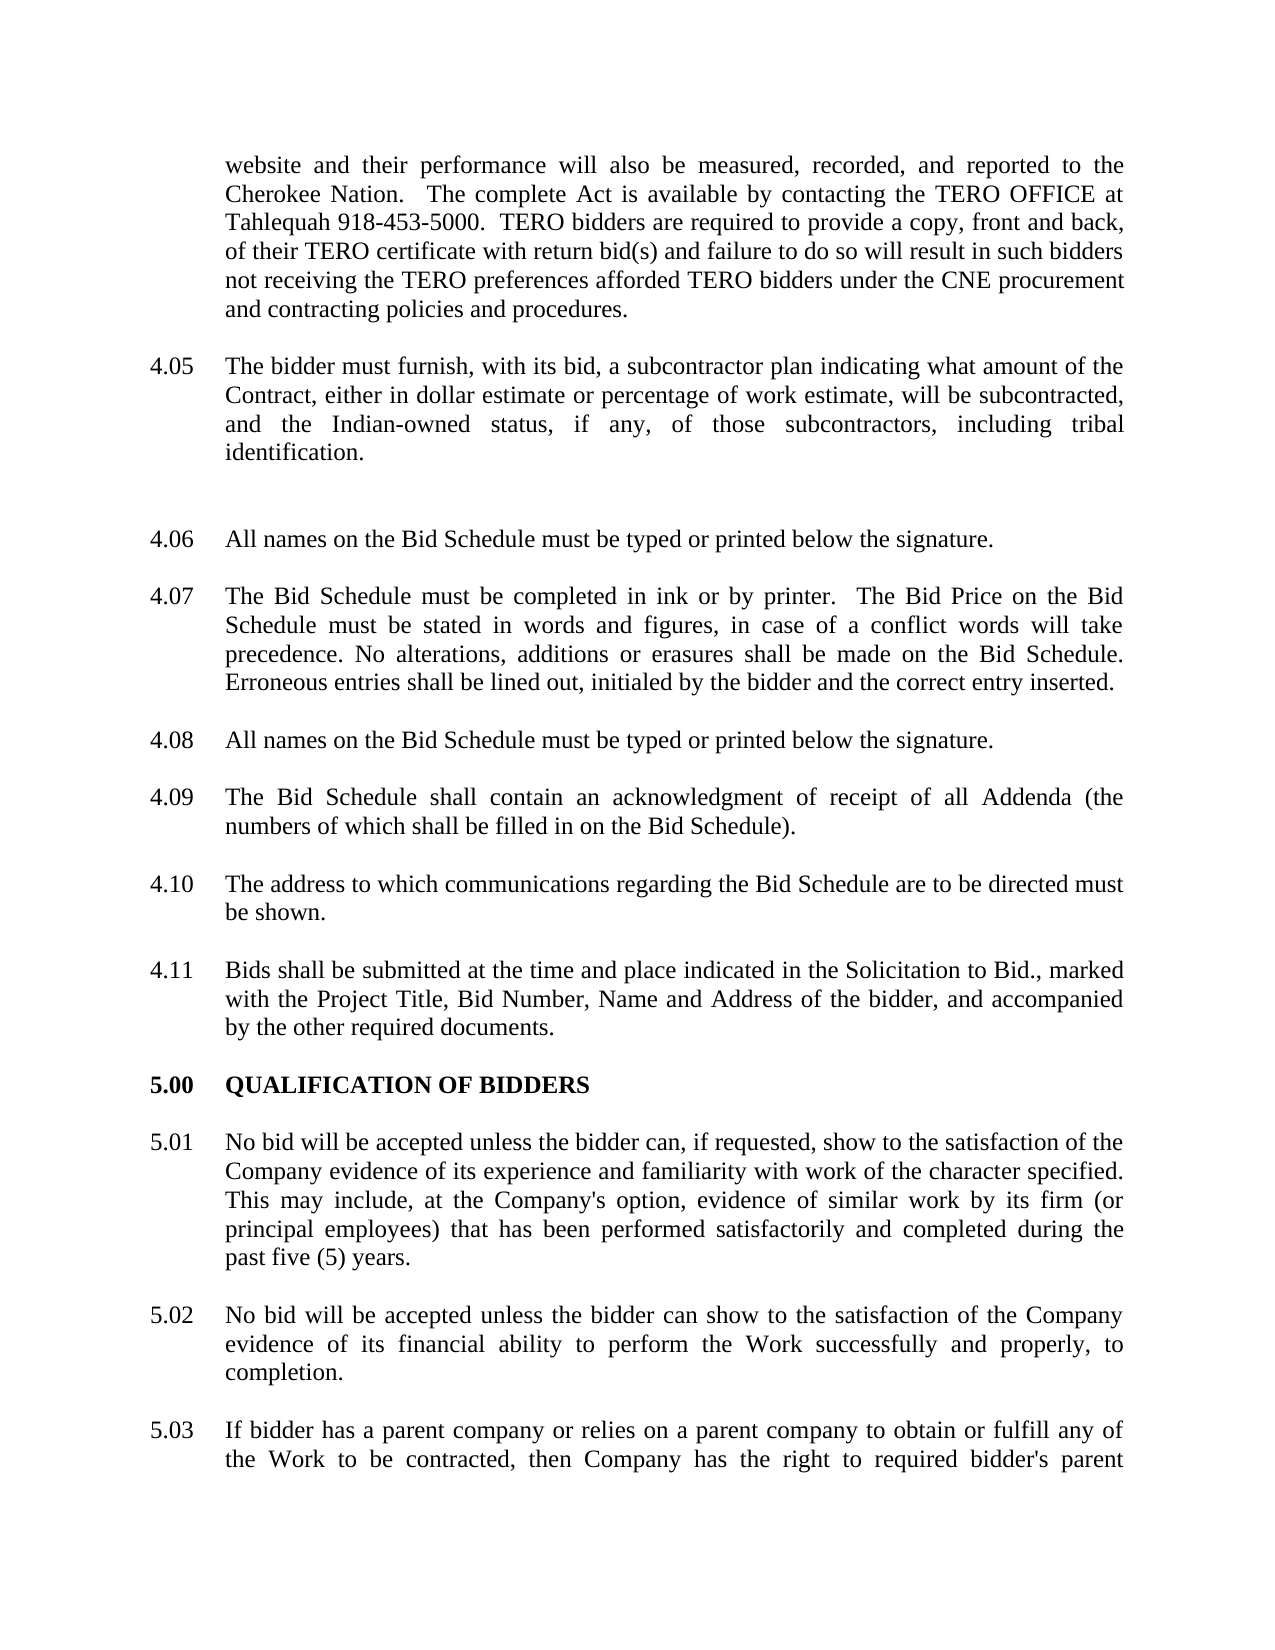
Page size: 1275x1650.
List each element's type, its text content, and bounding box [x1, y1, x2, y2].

text 4.10 The address to which communications regarding the Bid Schedule are to be directed must be shown. [150, 869, 1125, 926]
text 4.11 Bids shall be submitted at the time and place indicated in the Solicitation to Bid., marked with the Project Title, Bid Number, Name and Address of the bidder, and accompanied by the other required documents. [150, 955, 1125, 1041]
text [150, 1415, 1125, 1472]
text 4.07 The Bid Schedule must be completed in ink or by printer. The Bid Price on the Bid Schedule must be stated in words and figures, in case of a conflict words will take precedence. No alterations, additions or erasures shall be made on the Bid Schedule. Erroneous entries shall be lined out, initialed by the bidder and the correct entry inserted. [150, 581, 1125, 696]
text 4.08 All names on the Bid Schedule must be typed or printed below the signature. [150, 725, 1125, 754]
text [150, 150, 1125, 322]
text 4.09 The Bid Schedule shall contain an acknowledgment of receipt of all Addenda (the numbers of which shall be filled in on the Bid Schedule). [150, 782, 1125, 840]
text 5.01 No bid will be accepted unless the bidder can, if requested, show to the satisfaction of the Company evidence of its experience and familiarity with work of the character specified. This may include, at the Company's option, evidence of similar work by its firm (or principal employees) that has been performed satisfactorily and completed during the past five (5) years. [150, 1127, 1125, 1271]
text 5.00 QUALIFICATION OF BIDDERS [150, 1070, 1125, 1099]
text 4.06 All names on the Bid Schedule must be typed or printed below the signature. [150, 524, 1125, 552]
text 4.05 The bidder must furnish, with its bid, a subcontractor plan indicating what amount of the Contract, either in dollar estimate or percentage of work estimate, will be subcontracted, and the Indian-owned status, if any, of those subcontractors, including tribal identification. [150, 351, 1125, 466]
text 5.02 No bid will be accepted unless the bidder can show to the satisfaction of the Company evidence of its financial ability to perform the Work successfully and properly, to completion. [150, 1300, 1125, 1386]
